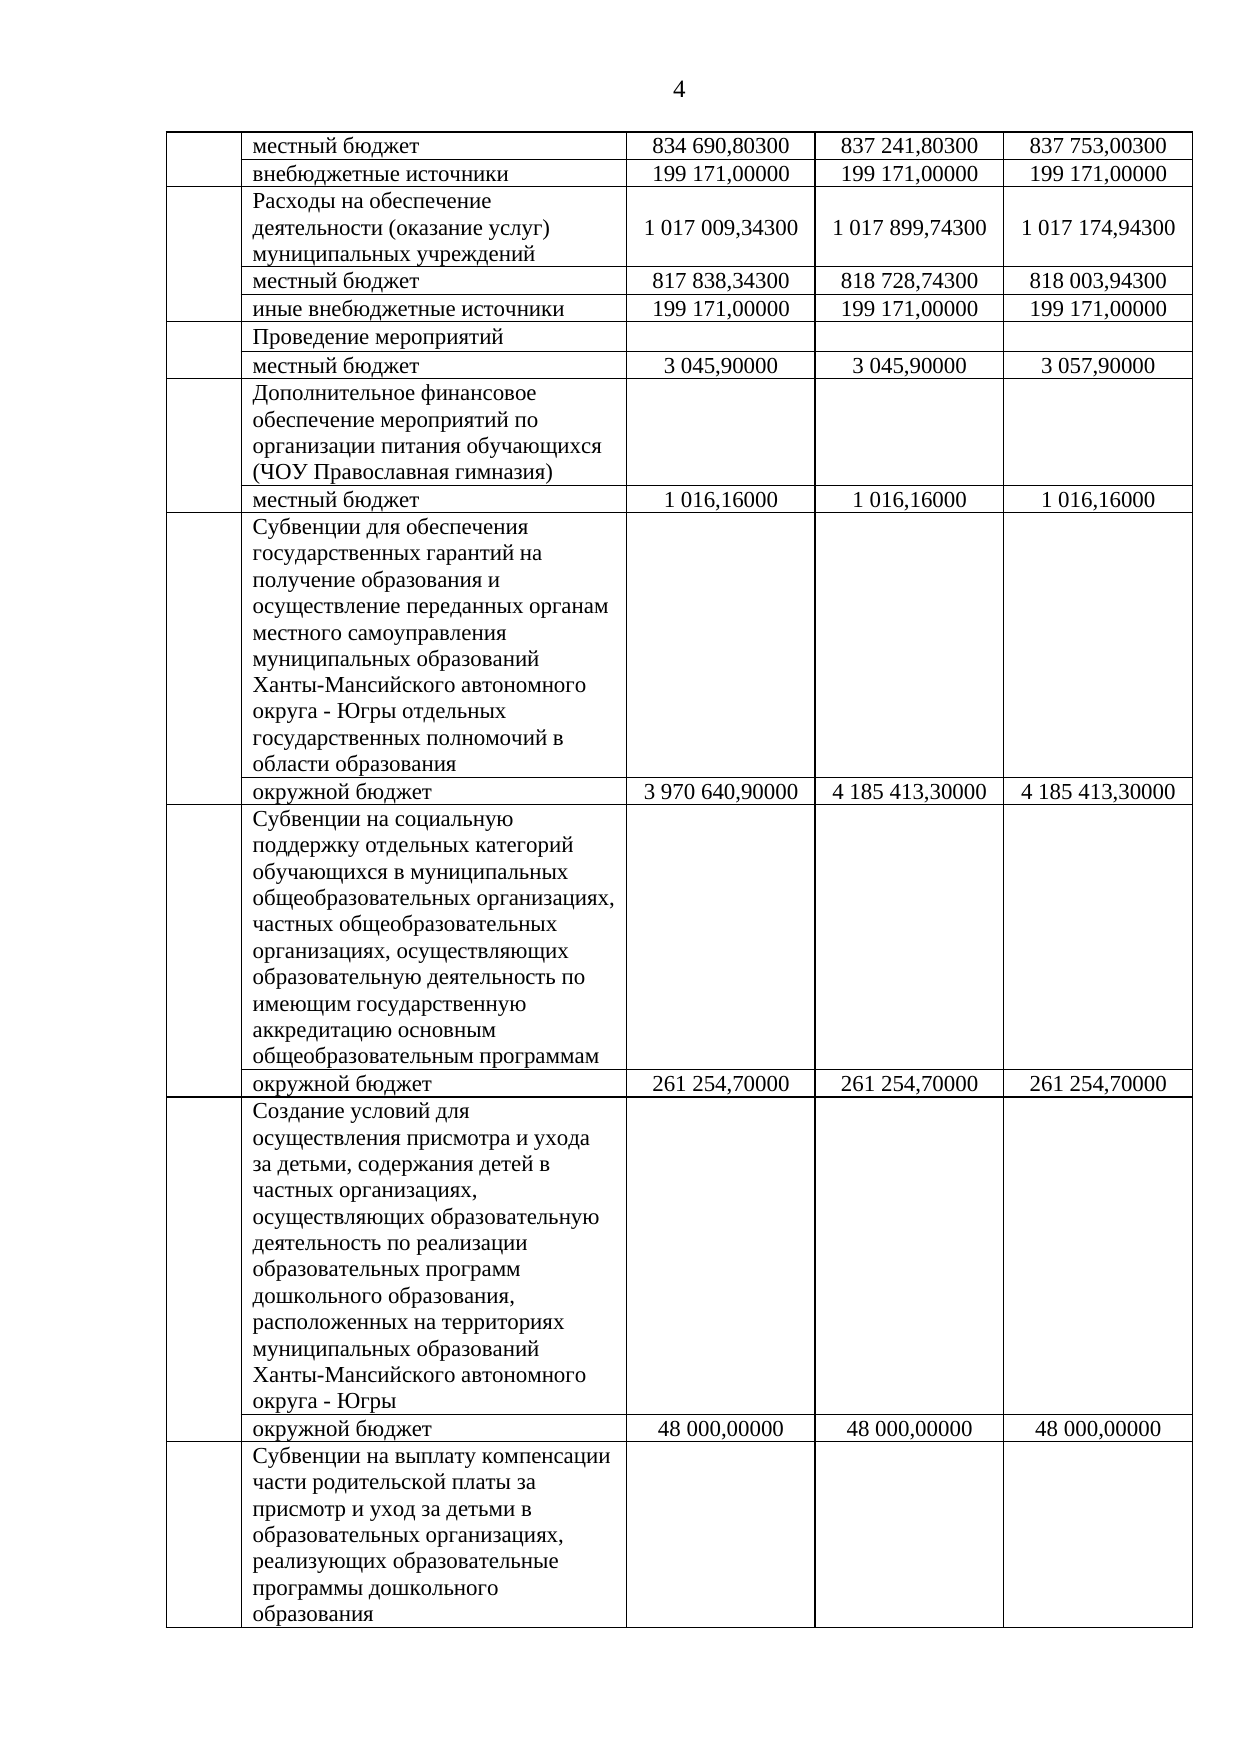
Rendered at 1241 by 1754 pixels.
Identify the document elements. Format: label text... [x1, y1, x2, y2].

table_cell 199 171,00000 [816, 160, 1003, 186]
table_cell окружной бюджет [242, 778, 626, 804]
table_cell местный бюджет [242, 133, 626, 159]
table_cell [1004, 1442, 1192, 1627]
table_cell 48 000,00000 [816, 1415, 1003, 1441]
table_cell Расходы на обеспечение деятельности (оказание услуг) муниципальных учреждений [242, 187, 626, 266]
table_cell [816, 379, 1003, 485]
table_cell [816, 322, 1003, 351]
table_cell 261 254,70000 [627, 1070, 814, 1096]
table_cell Субвенции на выплату компенсации части родительской платы за присмотр и уход за детьми в образовательных организациях, реализующих образовательные программы дошкольного образования [242, 1442, 626, 1627]
table_cell Дополнительное финансовое обеспечение мероприятий по организации питания обучающихся (ЧОУ Православная гимназия) [242, 379, 626, 485]
table_cell [627, 1442, 814, 1627]
table_cell [167, 1098, 241, 1441]
table_cell 817 838,34300 [627, 267, 814, 294]
table_cell Создание условий для осуществления присмотра и ухода за детьми, содержания детей в частных организациях, осуществляющих образовательную деятельность по реализации образовательных программ дошкольного образования, расположенных на территориях муниципальных образований Ханты-Мансийского автономного округа - Югры [242, 1098, 626, 1414]
table_cell [167, 513, 241, 804]
table_cell 1 017 899,74300 [816, 187, 1003, 266]
table_cell [1004, 1098, 1192, 1414]
table_cell 199 171,00000 [627, 295, 814, 321]
table_cell иные внебюджетные источники [242, 295, 626, 321]
table_cell 837 241,80300 [816, 133, 1003, 159]
table_cell Субвенции для обеспечения государственных гарантий на получение образования и осуществление переданных органам местного самоуправления муниципальных образований Ханты-Мансийского автономного округа - Югры отдельных государственных полномочий в области образования [242, 513, 626, 777]
table_cell [627, 1098, 814, 1414]
table_cell [816, 1442, 1003, 1627]
table_cell 818 003,94300 [1004, 267, 1192, 294]
table_cell [816, 513, 1003, 777]
table_cell 1 017 174,94300 [1004, 187, 1192, 266]
table_cell [1004, 805, 1192, 1069]
table_cell 3 045,90000 [816, 352, 1003, 378]
table_cell 3 970 640,90000 [627, 778, 814, 804]
table_cell окружной бюджет [242, 1415, 626, 1441]
table_cell [627, 379, 814, 485]
table_cell [816, 1098, 1003, 1414]
table_cell 4 185 413,30000 [1004, 778, 1192, 804]
table_cell Проведение мероприятий [242, 322, 626, 351]
table_cell Субвенции на социальную поддержку отдельных категорий обучающихся в муниципальных общеобразовательных организациях, частных общеобразовательных организациях, осуществляющих образовательную деятельность по имеющим государственную аккредитацию основным общеобразовательным программам [242, 805, 626, 1069]
table_cell [1004, 322, 1192, 351]
table_cell [167, 187, 241, 321]
table_cell [627, 513, 814, 777]
table_cell [1004, 379, 1192, 485]
table_cell 818 728,74300 [816, 267, 1003, 294]
table_cell 199 171,00000 [1004, 160, 1192, 186]
table_cell [816, 805, 1003, 1069]
table_cell 1 016,16000 [627, 486, 814, 512]
table_cell 199 171,00000 [1004, 295, 1192, 321]
table_cell [167, 322, 241, 378]
table_cell [627, 322, 814, 351]
table_cell 4 185 413,30000 [816, 778, 1003, 804]
table_cell 1 017 009,34300 [627, 187, 814, 266]
table_cell 48 000,00000 [627, 1415, 814, 1441]
table_cell местный бюджет [242, 352, 626, 378]
table_cell [167, 805, 241, 1096]
table_cell 1 016,16000 [816, 486, 1003, 512]
table_cell [627, 805, 814, 1069]
table_cell местный бюджет [242, 267, 626, 294]
table_cell 837 753,00300 [1004, 133, 1192, 159]
table_cell местный бюджет [242, 486, 626, 512]
table_cell 3 057,90000 [1004, 352, 1192, 378]
table_cell 199 171,00000 [627, 160, 814, 186]
table_cell [167, 379, 241, 512]
table_cell 48 000,00000 [1004, 1415, 1192, 1441]
table_cell внебюджетные источники [242, 160, 626, 186]
table_cell [1004, 513, 1192, 777]
table_cell [167, 1442, 241, 1627]
table_cell 261 254,70000 [1004, 1070, 1192, 1096]
table_cell 834 690,80300 [627, 133, 814, 159]
table_cell 3 045,90000 [627, 352, 814, 378]
table_cell 199 171,00000 [816, 295, 1003, 321]
table_cell 1 016,16000 [1004, 486, 1192, 512]
table_cell 261 254,70000 [816, 1070, 1003, 1096]
table_cell окружной бюджет [242, 1070, 626, 1096]
